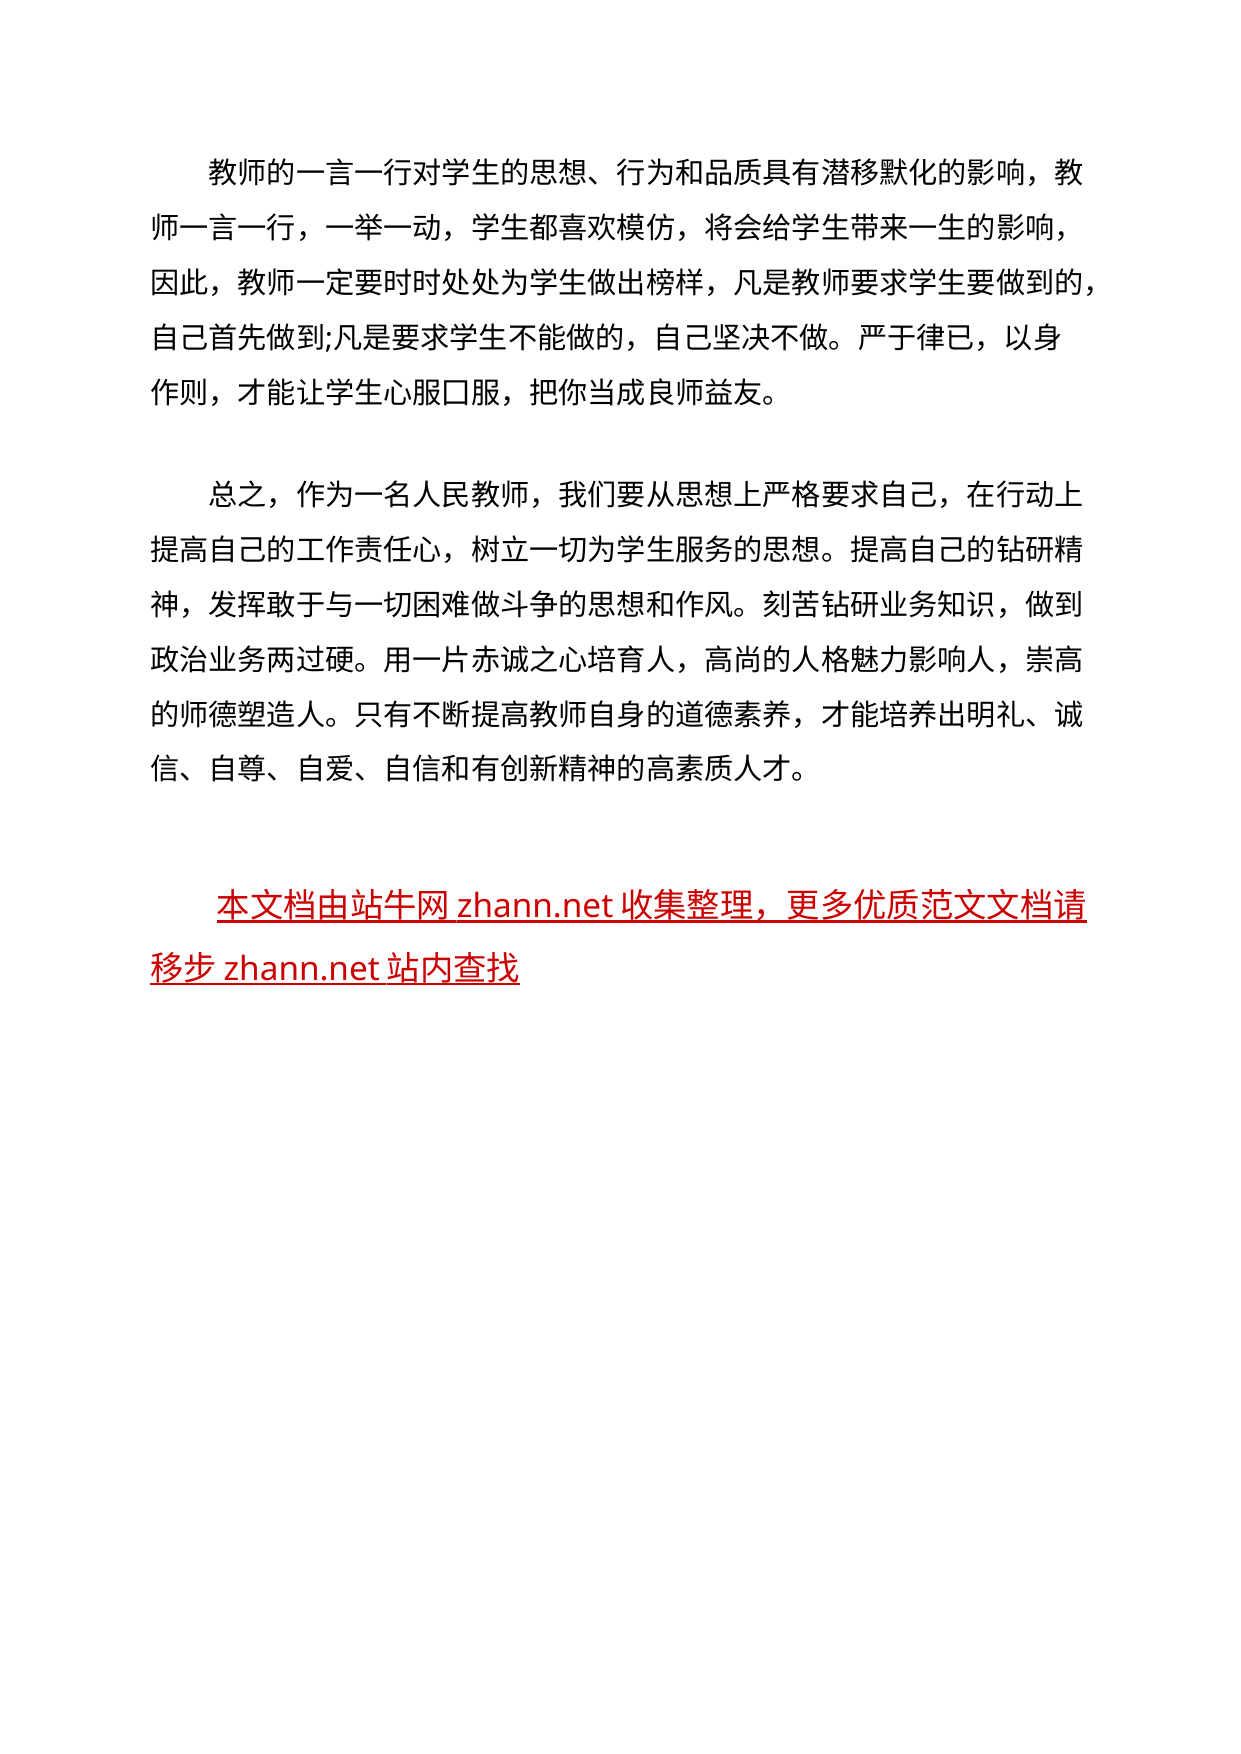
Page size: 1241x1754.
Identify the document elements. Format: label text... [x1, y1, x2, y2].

text 总之，作为一名人民教师，我们要从思想上严格要求自己，在行动上提高自己的工作责任心，树立一切为学生服务的思想。提高自己的钻研精神，发挥敢于与一切困难做斗争的思想和作风。刻苦钻研业务知识，做到政治业务两过硬。用一片赤诚之心培育人，高尚的人格魅力影响人，崇高的师德塑造人。只有不断提高教师自身的道德素养，才能培养出明礼、诚信、自尊、自爱、自信和有创新精神的高素质人才。 [150, 471, 1090, 788]
text 教师的一言一行对学生的思想、行为和品质具有潜移默化的影响，教师一言一行，一举一动，学生都喜欢模仿，将会给学生带来一生的影响，因此，教师一定要时时处处为学生做出榜样，凡是教师要求学生要做到的，自己首先做到;凡是要求学生不能做的，自己坚决不做。严于律已，以身作则，才能让学生心服囗服，把你当成良师益友。 [150, 150, 1090, 412]
text 本文档由站牛网zhann.net收集整理，更多优质范文文档请移步zhann.net站内查找 [150, 879, 1090, 990]
